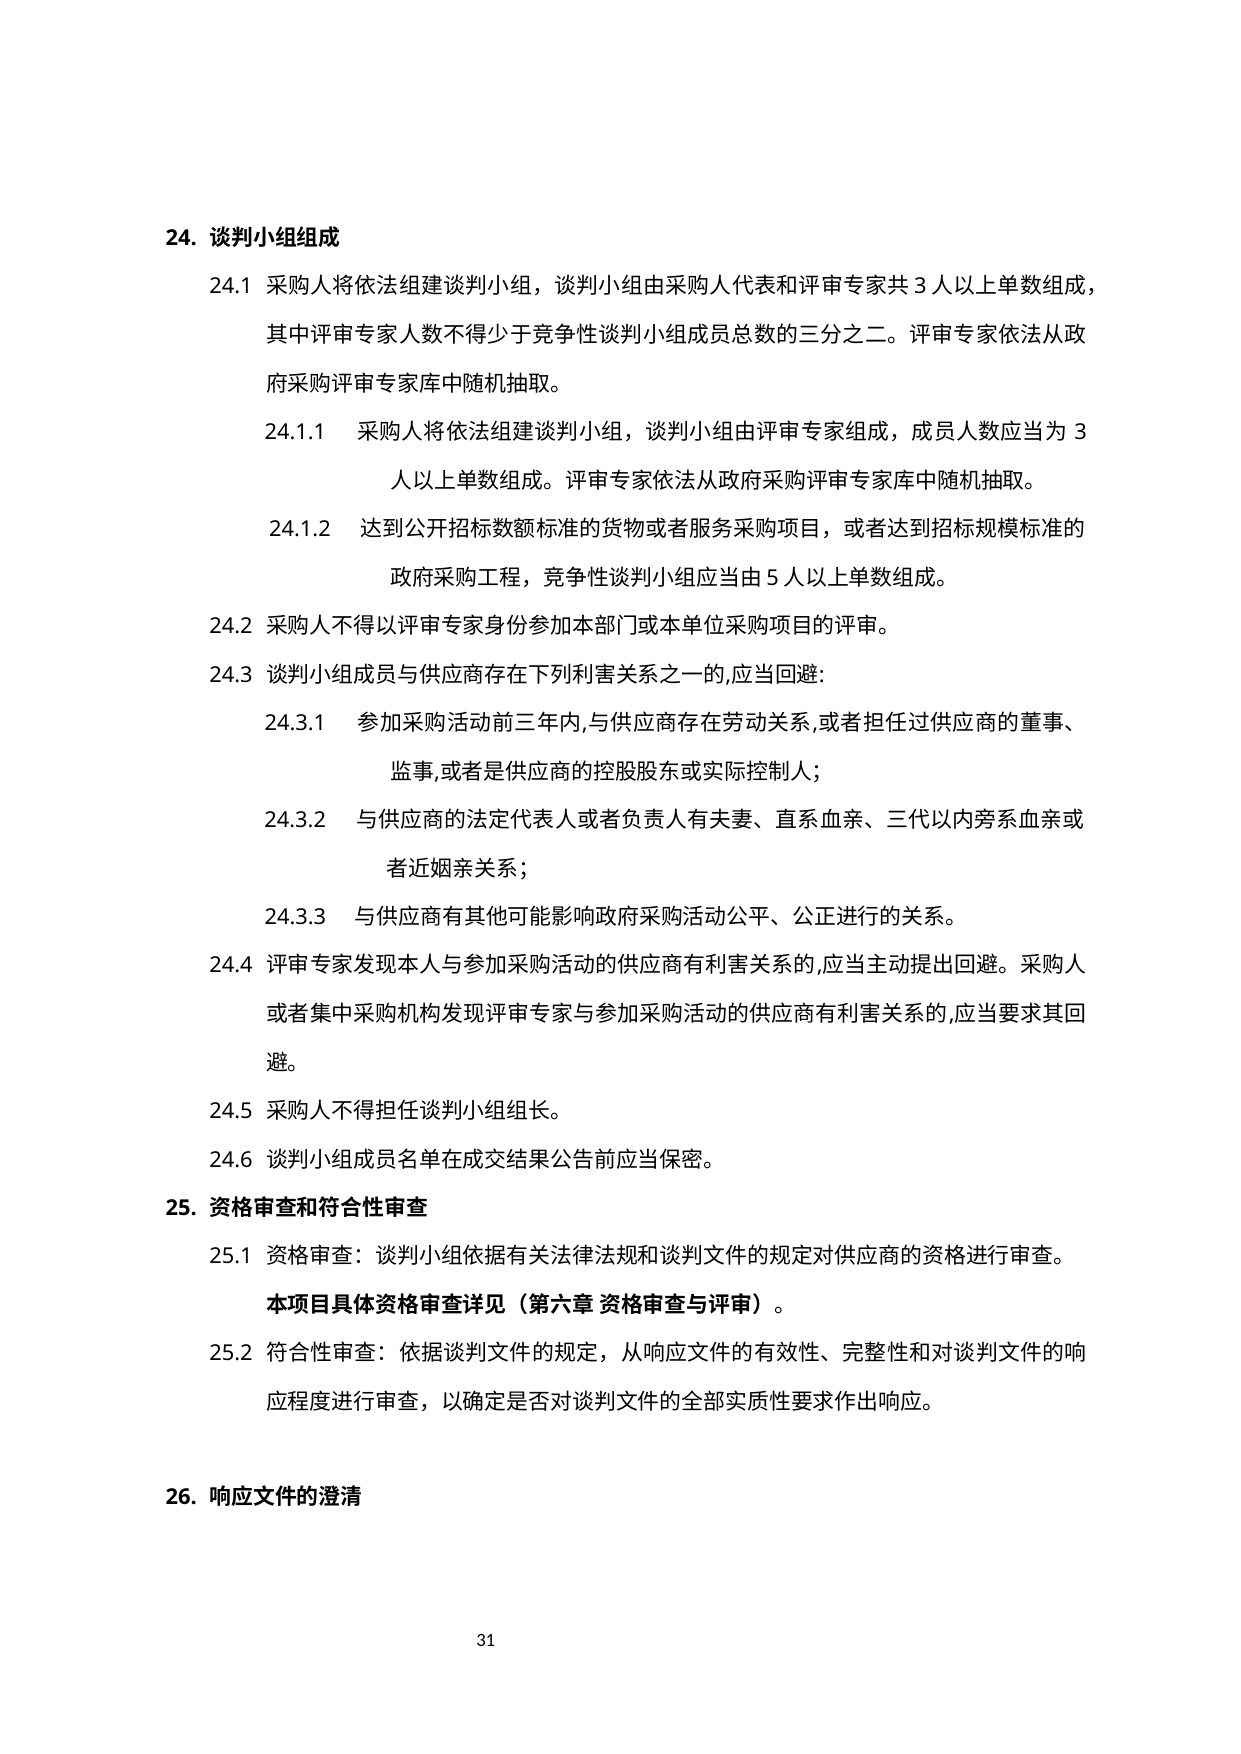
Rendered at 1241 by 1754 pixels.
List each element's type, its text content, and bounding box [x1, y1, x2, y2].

text 24.3.2 与供应商的法定代表人或者负责人有夫妻、直系血亲、三代以内旁系血亲或者近姻亲关系； [264, 802, 1087, 883]
text 24.3.3 与供应商有其他可能影响政府采购活动公平、公正进行的关系。 [264, 899, 1087, 931]
list 谈判小组组成 [165, 219, 1087, 252]
list 资格审查：谈判小组依据有关法律法规和谈判文件的规定对供应商的资格进行审查。 [209, 1238, 1087, 1270]
list 采购人不得以评审专家身份参加本部门或本单位采购项目的评审。 [209, 608, 1087, 640]
list 符合性审查：依据谈判文件的规定，从响应文件的有效性、完整性和对谈判文件的响应程度进行审查，以确定是否对谈判文件的全部实质性要求作出响应。 [209, 1334, 1087, 1416]
list 评审专家发现本人与参加采购活动的供应商有利害关系的,应当主动提出回避。采购人或者集中采购机构发现评审专家与参加采购活动的供应商有利害关系的,应当要求其回避。 [209, 947, 1087, 1077]
text 24.1.1 采购人将依法组建谈判小组，谈判小组由评审专家组成，成员人数应当为3人以上单数组成。评审专家依法从政府采购评审专家库中随机抽取。 [264, 414, 1087, 495]
text 24.1.2 达到公开招标数额标准的货物或者服务采购项目，或者达到招标规模标准的政府采购工程，竞争性谈判小组应当由5人以上单数组成。 [269, 511, 1087, 592]
list 响应文件的澄清 [165, 1479, 1087, 1512]
list 资格审查和符合性审查 [165, 1189, 1087, 1222]
list 谈判小组成员名单在成交结果公告前应当保密。 [209, 1141, 1087, 1174]
text 24.3.1 参加采购活动前三年内,与供应商存在劳动关系,或者担任过供应商的董事、监事,或者是供应商的控股股东或实际控制人； [264, 704, 1087, 786]
list 本项目具体资格审查详见（第六章 资格审查与评审）。 [266, 1286, 1087, 1319]
list 谈判小组成员与供应商存在下列利害关系之一的,应当回避: [209, 656, 1087, 689]
list 采购人将依法组建谈判小组，谈判小组由采购人代表和评审专家共3人以上单数组成，其中评审专家人数不得少于竞争性谈判小组成员总数的三分之二。评审专家依法从政府采购评审专家库中随机抽取。 [209, 268, 1087, 398]
list 采购人不得担任谈判小组组长。 [209, 1093, 1087, 1125]
